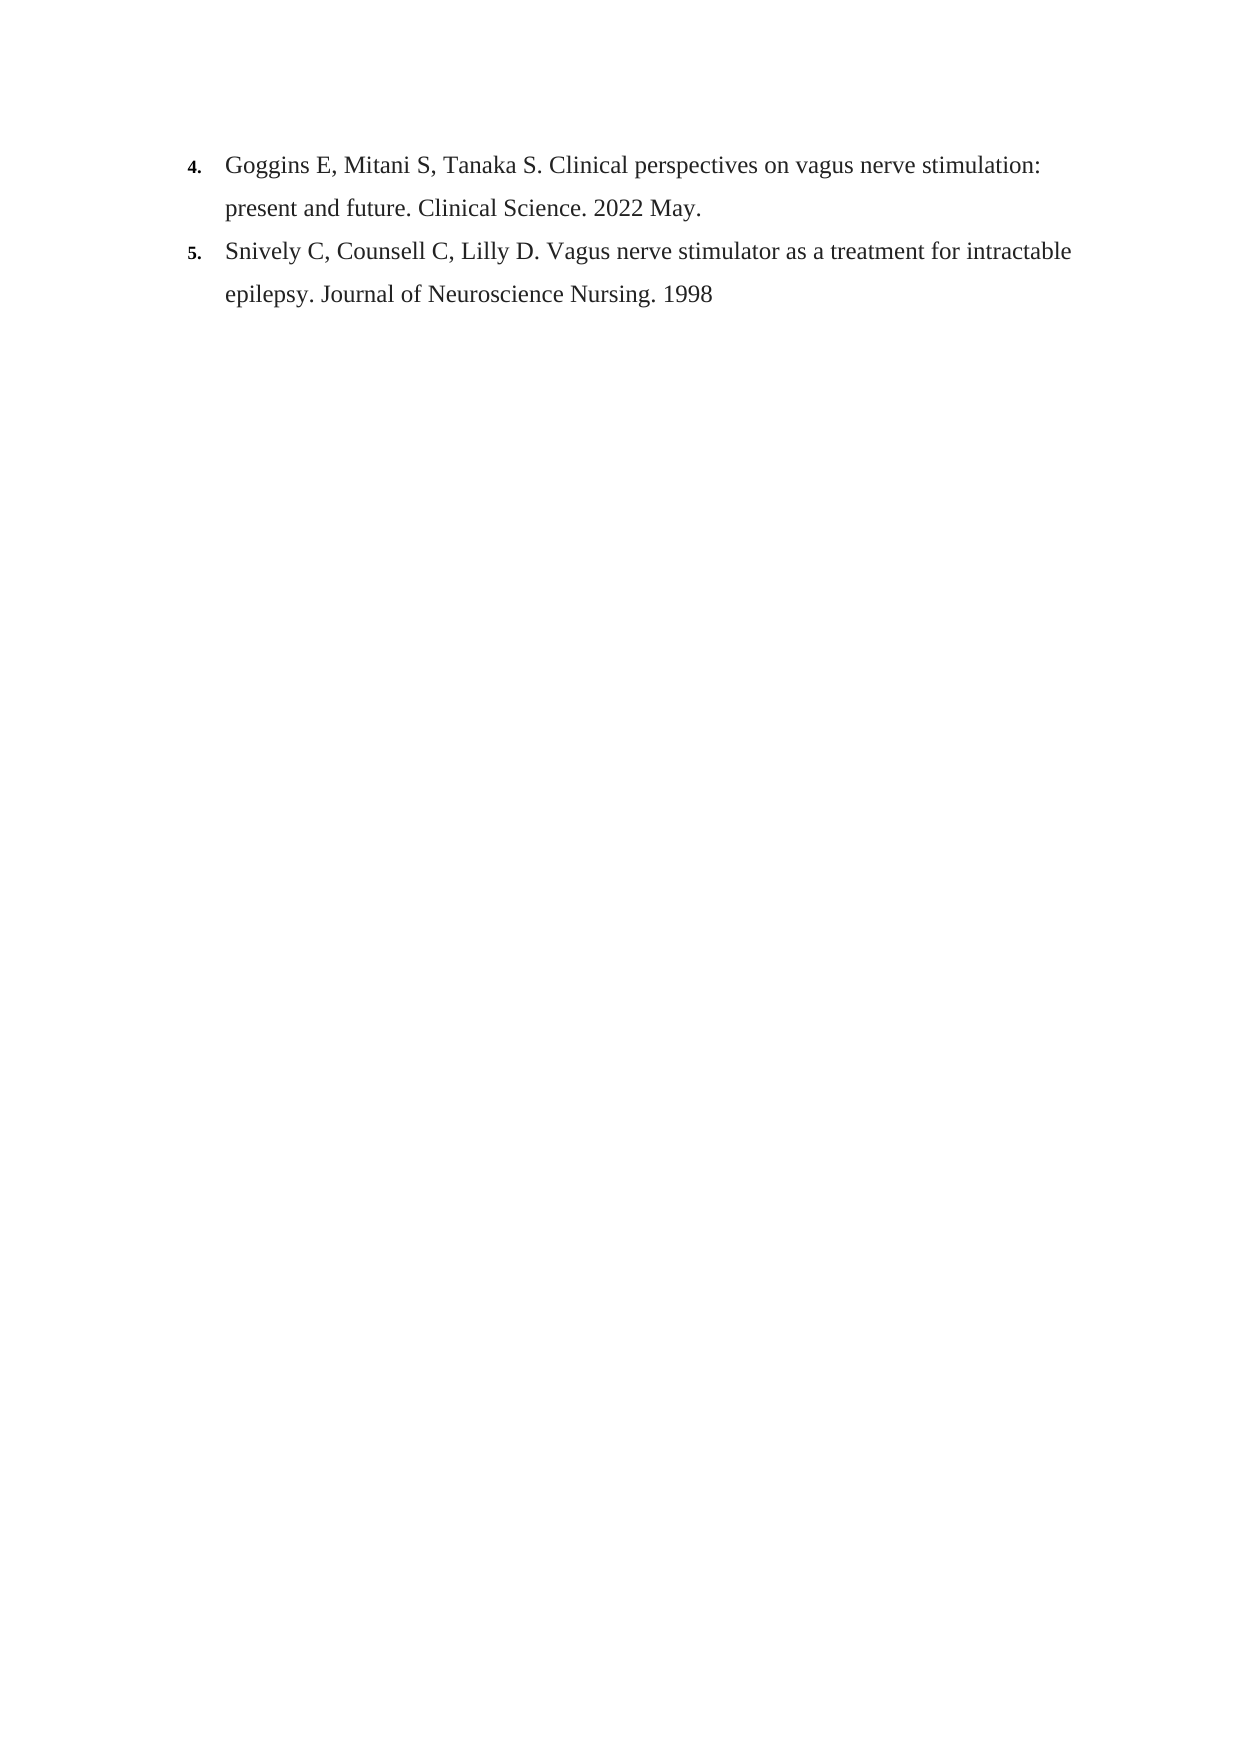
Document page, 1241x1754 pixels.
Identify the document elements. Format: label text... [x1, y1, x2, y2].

list Goggins E, Mitani S, Tanaka S. Clinical perspectives on vagus nerve stimulation: present and future. Clinical Science. 2022 May. [187, 150, 1090, 222]
list Snively C, Counsell C, Lilly D. Vagus nerve stimulator as a treatment for intractable epilepsy. Journal of Neuroscience Nursing. 1998 [187, 236, 1090, 308]
